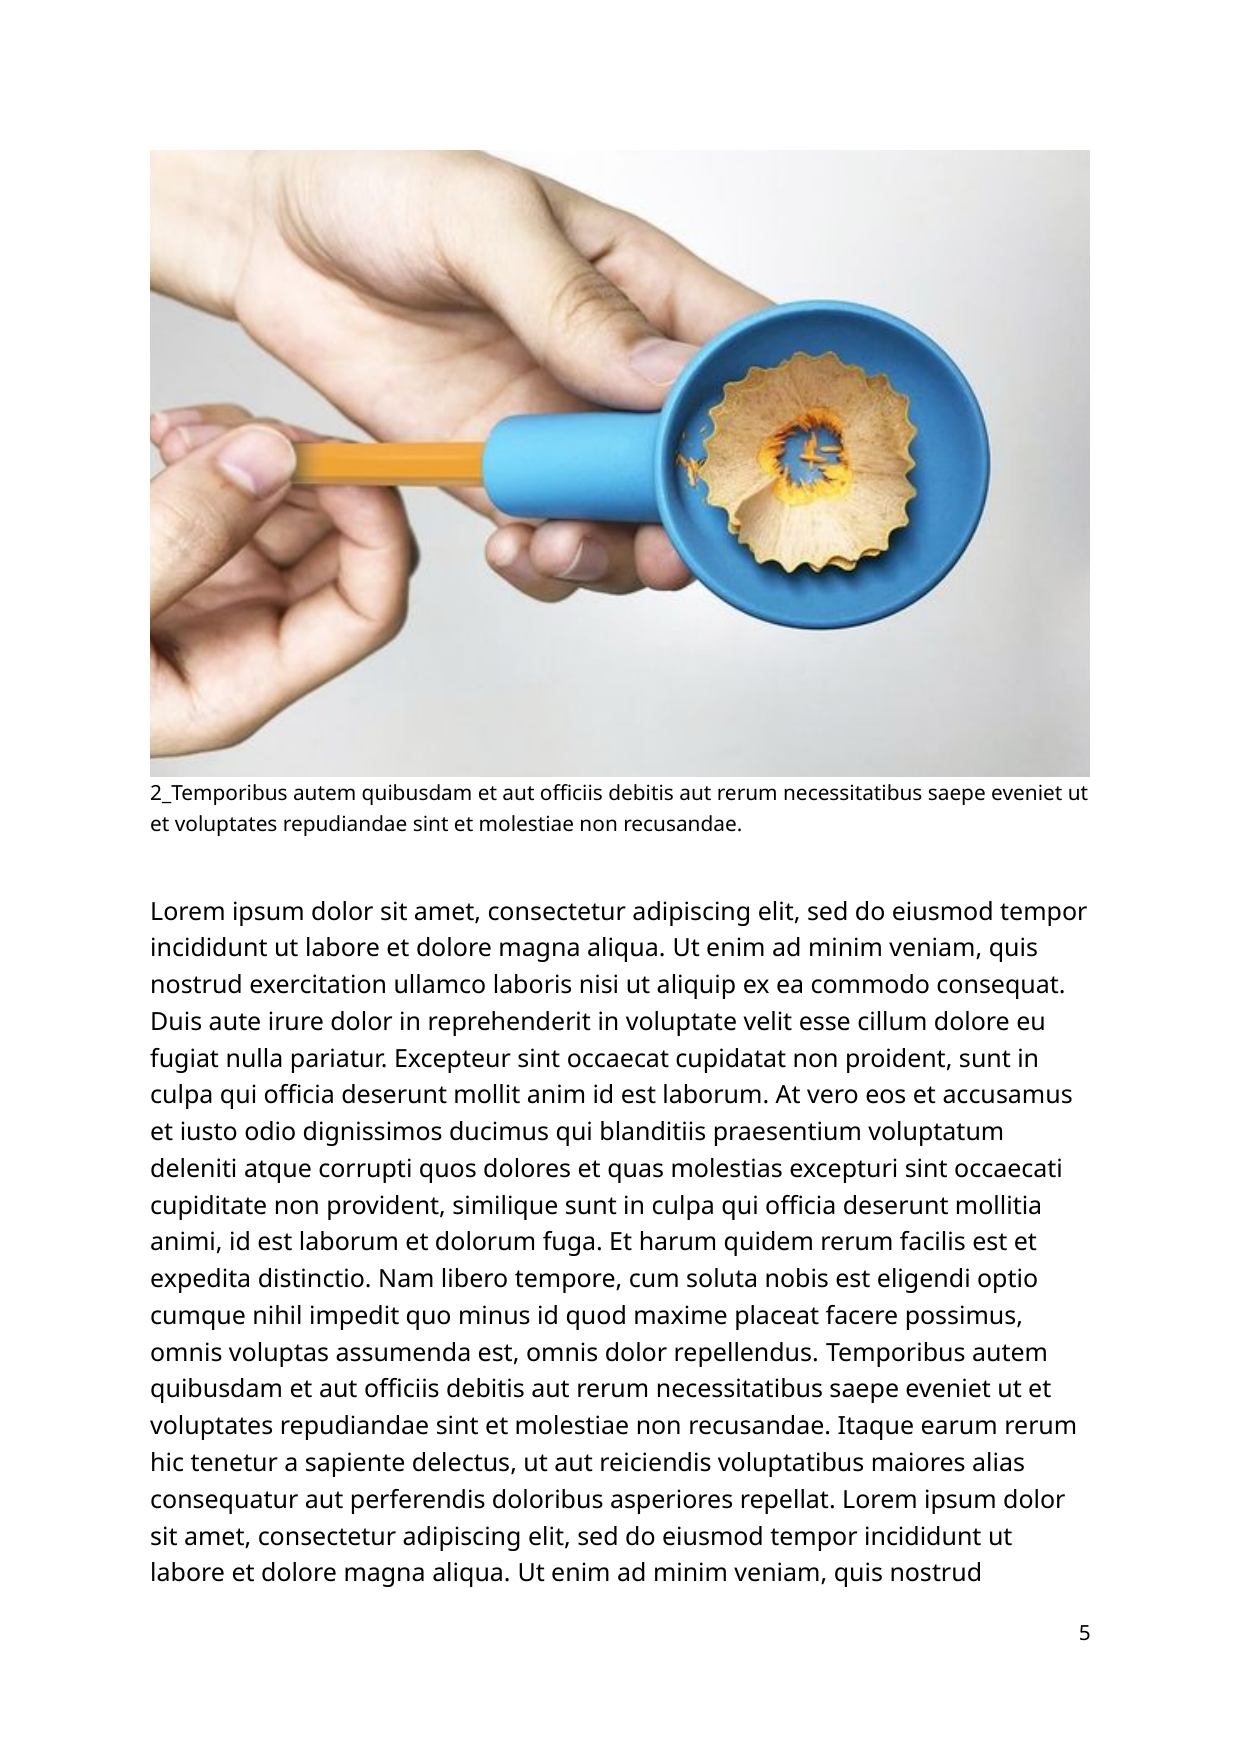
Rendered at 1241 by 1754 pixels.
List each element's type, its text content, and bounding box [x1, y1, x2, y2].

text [150, 893, 1090, 1589]
subtitle 2_Temporibus autem quibusdam et aut officiis debitis aut rerum necessitatibus saepe eveniet ut et voluptates repudiandae sint et molestiae non recusandae. [150, 777, 1090, 837]
picture [150, 150, 1090, 777]
